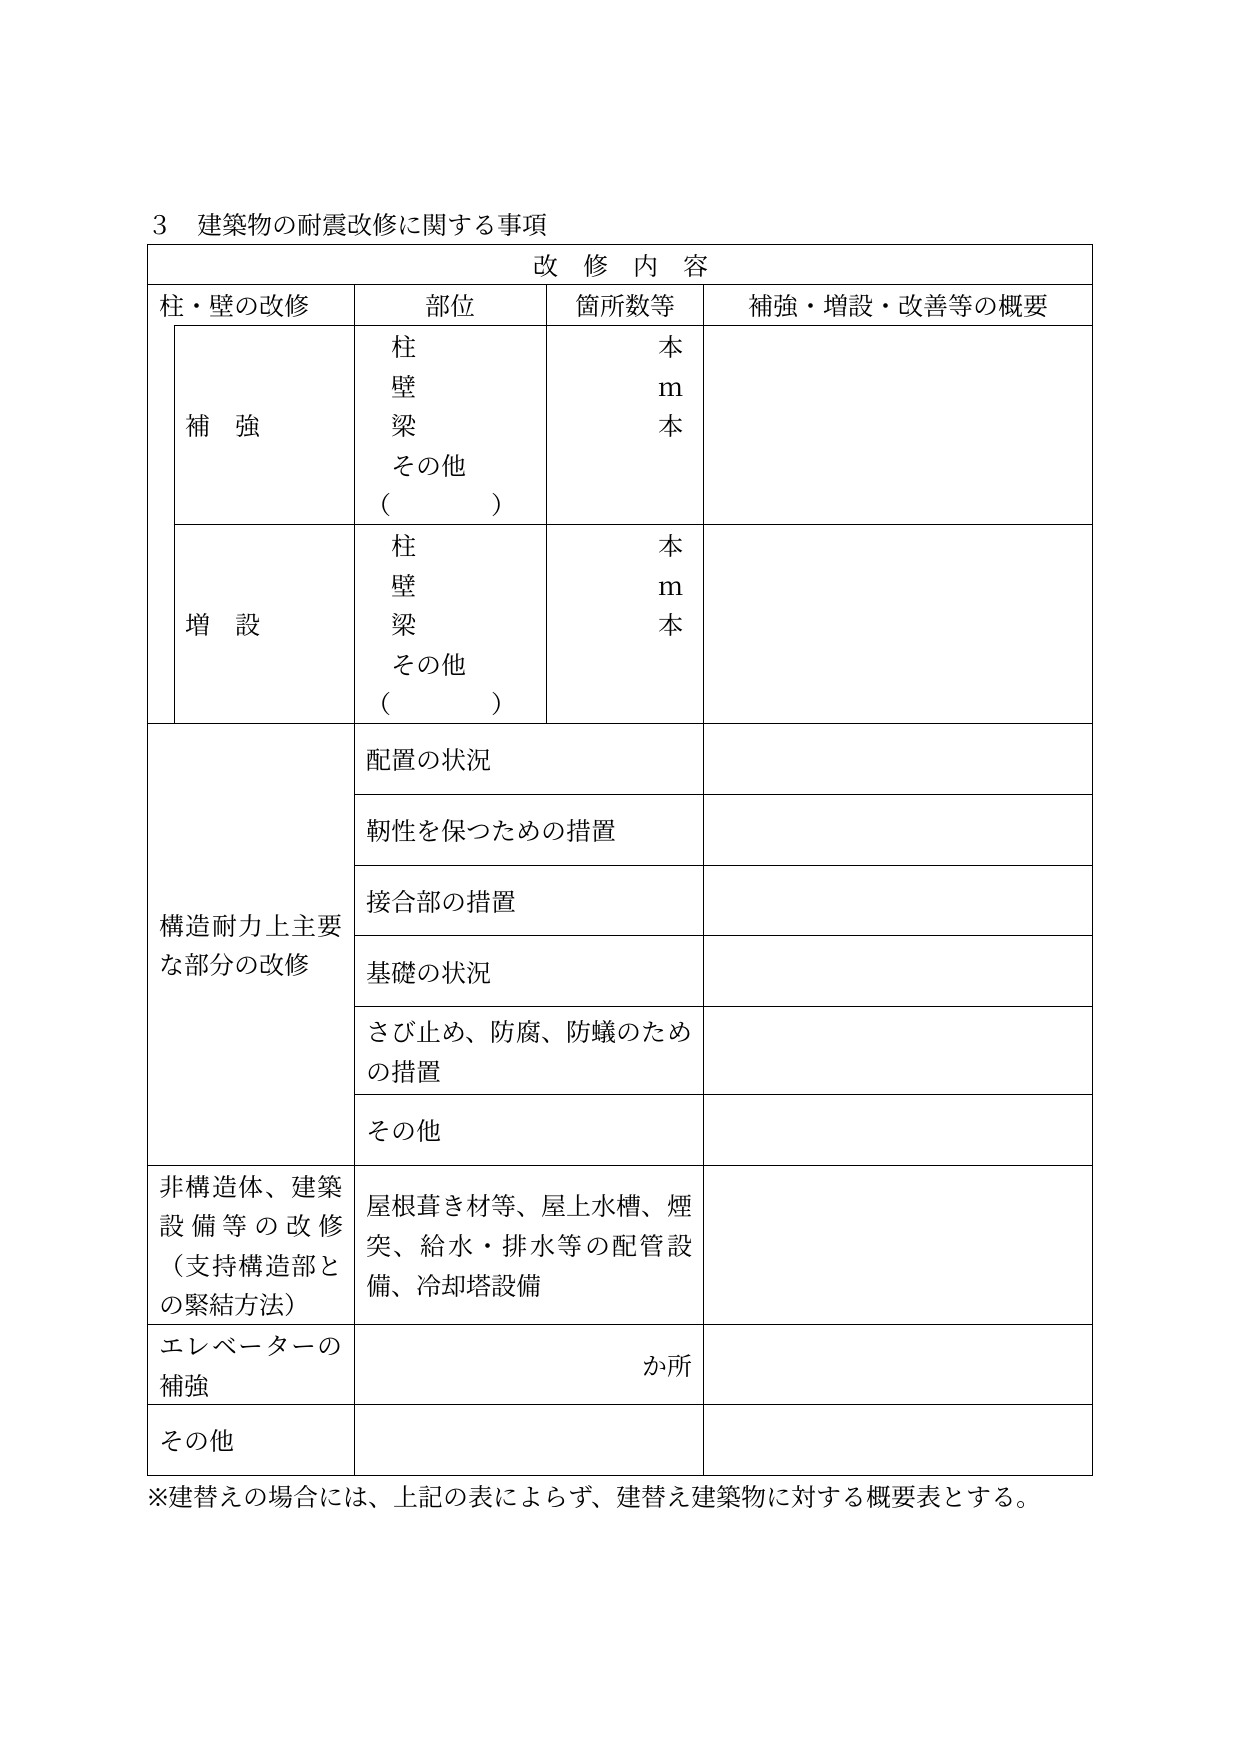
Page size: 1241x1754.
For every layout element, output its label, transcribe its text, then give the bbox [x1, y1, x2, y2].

table_cell 補 強 [175, 326, 354, 524]
table_cell [704, 795, 1092, 864]
table_cell [704, 936, 1092, 1006]
table_cell 増 設 [175, 525, 354, 723]
table_header 改 修 内 容 [148, 245, 1092, 284]
table_cell か所 [355, 1325, 703, 1404]
table_cell [148, 325, 174, 723]
table_cell [704, 1007, 1092, 1094]
table_cell [704, 866, 1092, 935]
table_cell [704, 1095, 1092, 1164]
table_cell 柱 壁 梁 その他 （ ） [355, 525, 546, 723]
table_cell 補強・増設・改善等の概要 [704, 285, 1092, 325]
table_cell 構造耐力上主要な部分の改修 [148, 724, 354, 1164]
table_cell 靭性を保つための措置 [355, 795, 703, 864]
table_cell エレベーターの補強 [148, 1325, 354, 1404]
table_cell 本 ｍ 本 [547, 525, 703, 723]
table_cell 基礎の状況 [355, 936, 703, 1006]
table_cell 非構造体、建築設備等の改修（支持構造部との緊結方法） [148, 1166, 354, 1324]
table_cell さび止め、防腐、防蟻のための措置 [355, 1007, 703, 1094]
table_cell 本 ｍ 本 [547, 326, 703, 524]
table_cell 柱 壁 梁 その他 （ ） [355, 326, 546, 524]
table_cell その他 [355, 1095, 703, 1164]
text ※建替えの場合には、上記の表によらず、建替え建築物に対する概要表とする。 [148, 1476, 1092, 1516]
table_cell 部位 [355, 285, 546, 325]
table_cell [704, 326, 1092, 524]
table_cell 箇所数等 [547, 285, 703, 325]
table_cell その他 [148, 1405, 354, 1475]
table_cell 屋根葺き材等、屋上水槽、煙突、給水・排水等の配管設備、冷却塔設備 [355, 1166, 703, 1324]
table_cell 接合部の措置 [355, 866, 703, 935]
table_cell [704, 724, 1092, 794]
table_cell [704, 525, 1092, 723]
text ３ 建築物の耐震改修に関する事項 [148, 204, 1092, 244]
table_cell 柱・壁の改修 [148, 285, 354, 325]
table_cell [704, 1405, 1092, 1475]
table_cell [704, 1166, 1092, 1324]
table_cell [355, 1405, 703, 1475]
table_cell [704, 1325, 1092, 1404]
table_cell 配置の状況 [355, 724, 703, 794]
